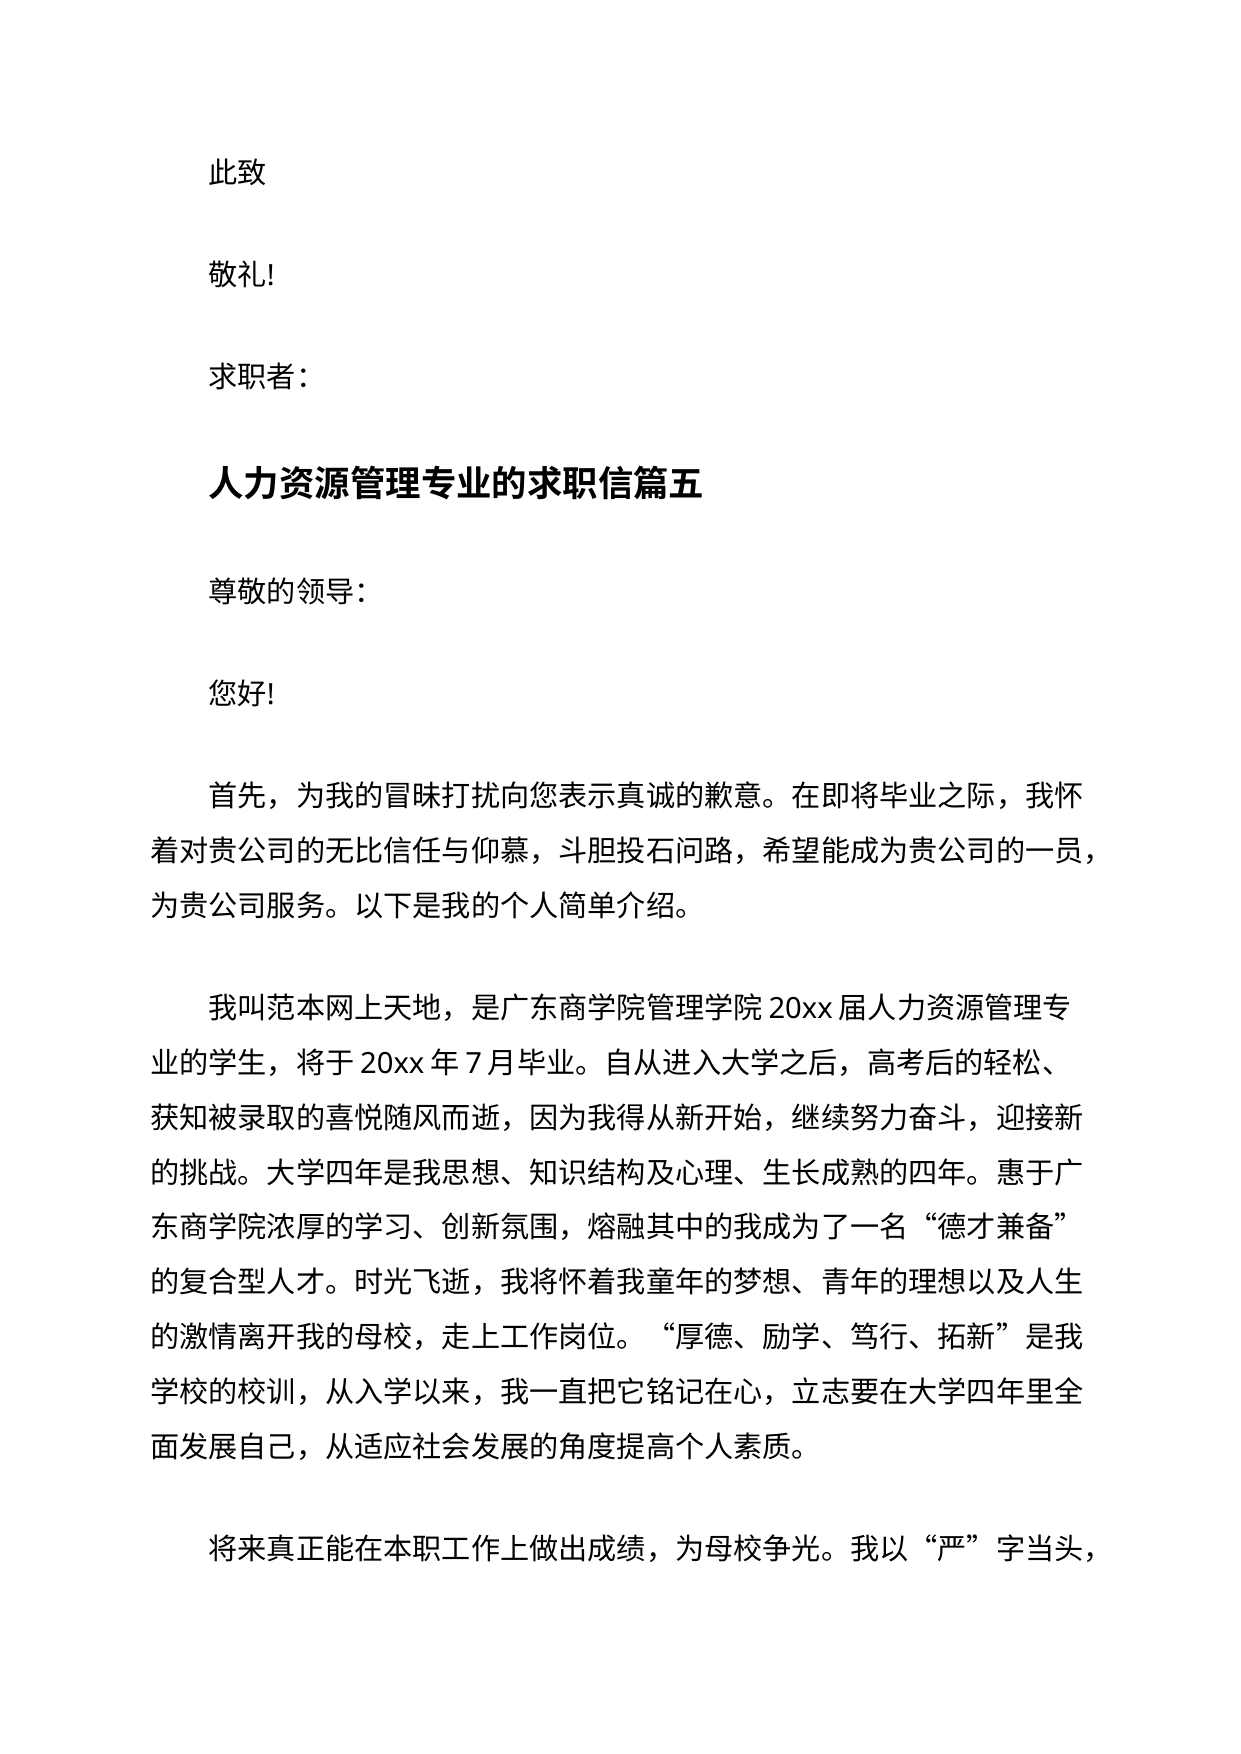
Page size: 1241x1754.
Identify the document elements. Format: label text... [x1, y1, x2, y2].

text 人力资源管理专业的求职信篇五 [150, 456, 1090, 507]
text 首先，为我的冒昧打扰向您表示真诚的歉意。在即将毕业之际，我怀着对贵公司的无比信任与仰慕，斗胆投石问路，希望能成为贵公司的一员，为贵公司服务。以下是我的个人简单介绍。 [150, 773, 1090, 925]
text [150, 1525, 1090, 1568]
text 我叫范本网上天地，是广东商学院管理学院20xx届人力资源管理专业的学生，将于20xx年7月毕业。自从进入大学之后，高考后的轻松、获知被录取的喜悦随风而逝，因为我得从新开始，继续努力奋斗，迎接新的挑战。大学四年是我思想、知识结构及心理、生长成熟的四年。惠于广东商学院浓厚的学习、创新氛围，熔融其中的我成为了一名“德才兼备”的复合型人才。时光飞逝，我将怀着我童年的梦想、青年的理想以及人生的激情离开我的母校，走上工作岗位。“厚德、励学、笃行、拓新”是我学校的校训，从入学以来，我一直把它铭记在心，立志要在大学四年里全面发展自己，从适应社会发展的角度提高个人素质。 [150, 984, 1090, 1466]
text 您好! [150, 671, 1090, 713]
text 敬礼! [150, 252, 1090, 294]
text 求职者： [150, 354, 1090, 396]
text 此致 [150, 150, 1090, 192]
text 尊敬的领导： [150, 569, 1090, 611]
